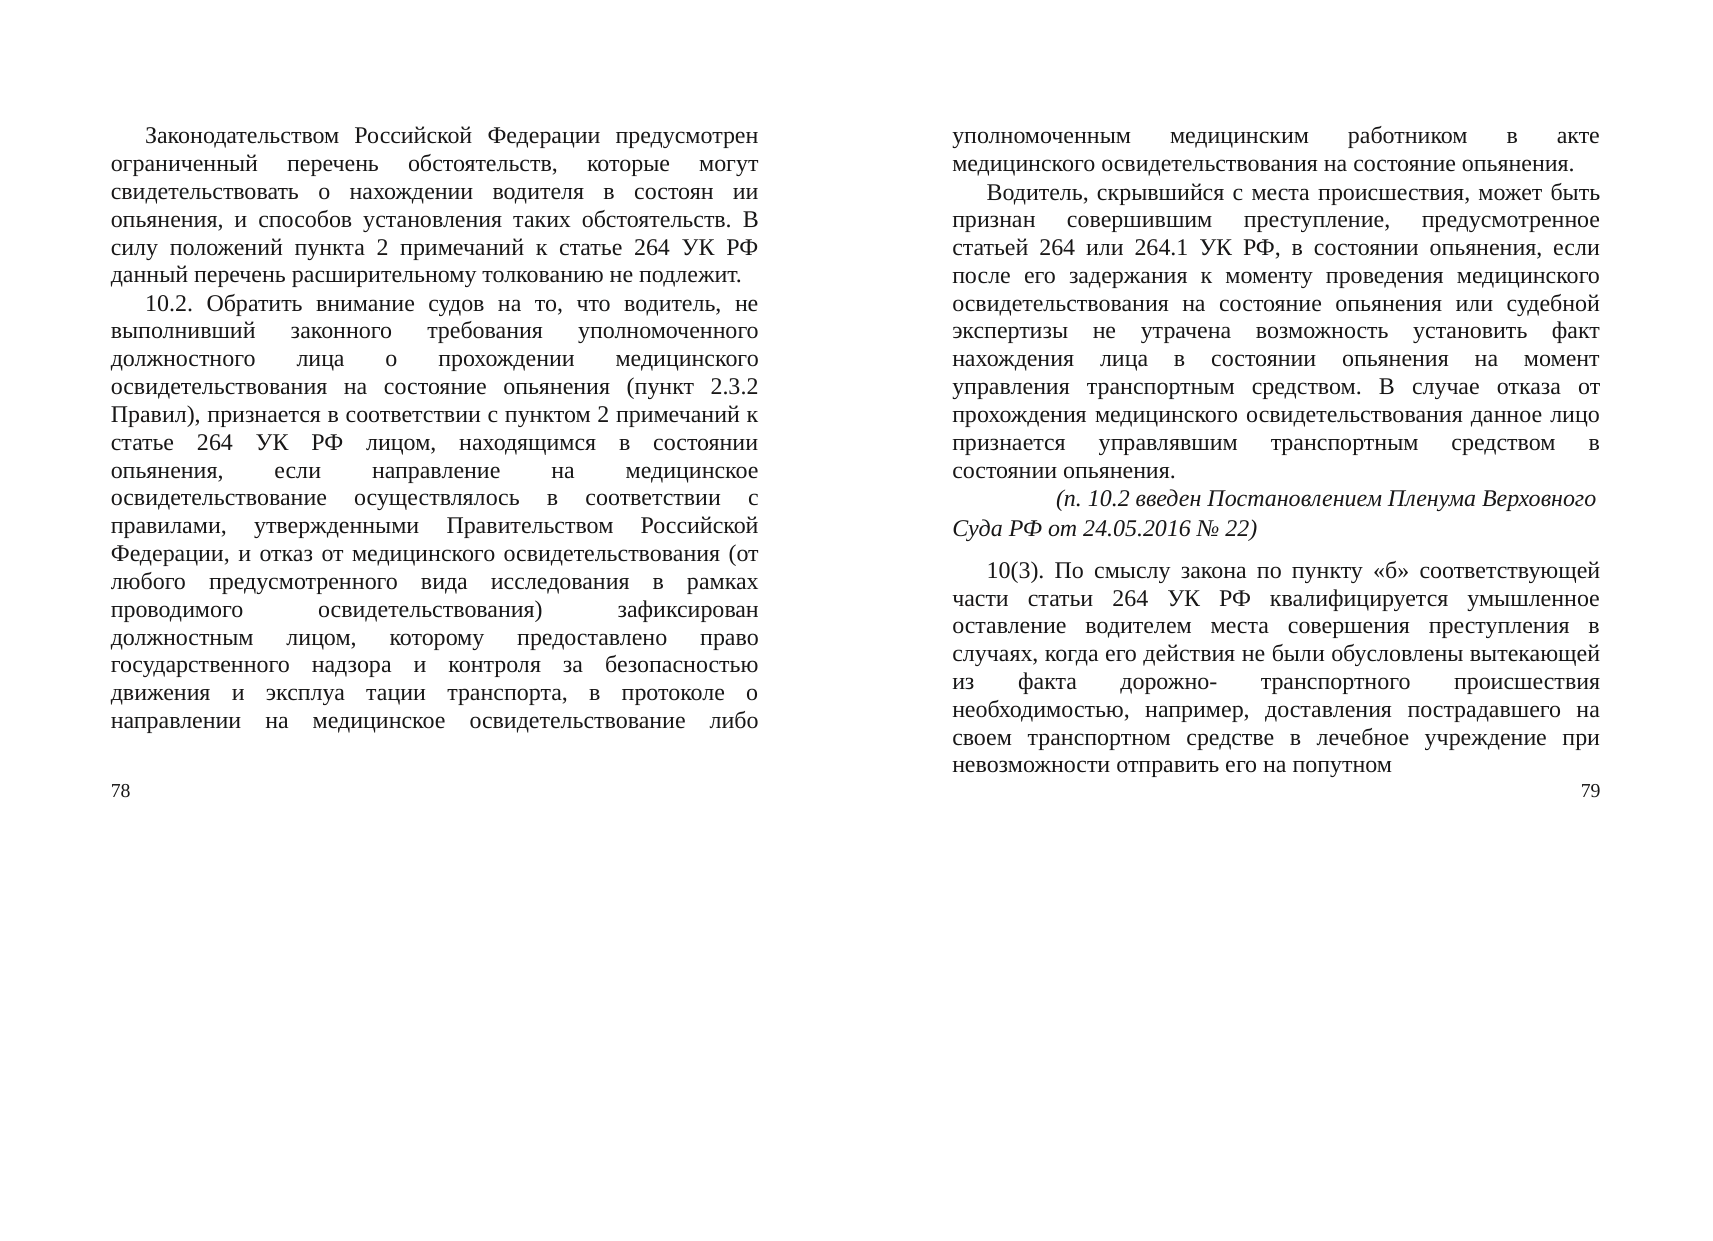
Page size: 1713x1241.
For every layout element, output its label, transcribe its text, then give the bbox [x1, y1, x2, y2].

text (п. 10.2 введен Постановлением Пленума Верховного [953, 484, 1596, 511]
text 10.2. Обратить внимание судов на то, что водитель, не выполнивший законного требования уполномоченного должностного лица о прохождении медицинского освидетельствования на состояние опьянения (пункт 2.3.2 Правил), признается в соответствии с пунктом 2 примечаний к статье 264 УК РФ лицом, находящимся в состоянии опьянения, если направление на медицинское освидетельствование осуществлялось в соответствии с правилами, утвержденными Правительством Российской Федерации, и отказ от медицинского освидетельствования (от любого предусмотренного вида исследования в рамках проводимого освидетельствования) зафиксирован должностным лицом, которому предоставлено право государственного надзора и контроля за безопасностью движения и эксплуа тации транспорта, в протоколе о направлении на медицинское освидетельствование либо уполномоченным медицинским работником в акте медицинского освидетельствования на состояние опьянения. [111, 289, 759, 733]
text 78 79 [111, 779, 1601, 802]
text 10(3). По смыслу закона по пункту «б» соответствующей части статьи 264 УК РФ квалифицируется умышленное оставление водителем места совершения преступления в случаях, когда его действия не были обусловлены вытекающей из факта дорожно- транспортного происшествия необходимостью, например, доставления пострадавшего на своем транспортном средстве в лечебное учреждение при невозможности отправить его на попутном [952, 556, 1601, 778]
text Суда РФ от 24.05.2016 № 22) [952, 514, 1601, 541]
text Водитель, скрывшийся с места происшествия, может быть признан совершившим преступление, предусмотренное статьей 264 или 264.1 УК РФ, в состоянии опьянения, если после его задержания к моменту проведения медицинского освидетельствования на состояние опьянения или судебной экспертизы не утрачена возможность установить факт нахождения лица в состоянии опьянения на момент управления транспортным средством. В случае отказа от прохождения медицинского освидетельствования данное лицо признается управлявшим транспортным средством в состоянии опьянения. [952, 177, 1601, 483]
text Законодательством Российской Федерации предусмотрен ограниченный перечень обстоятельств, которые могут свидетельствовать о нахождении водителя в состоян ии опьянения, и способов установления таких обстоятельств. В силу положений пункта 2 примечаний к статье 264 УК РФ данный перечень расширительному толкованию не подлежит. [111, 121, 759, 288]
